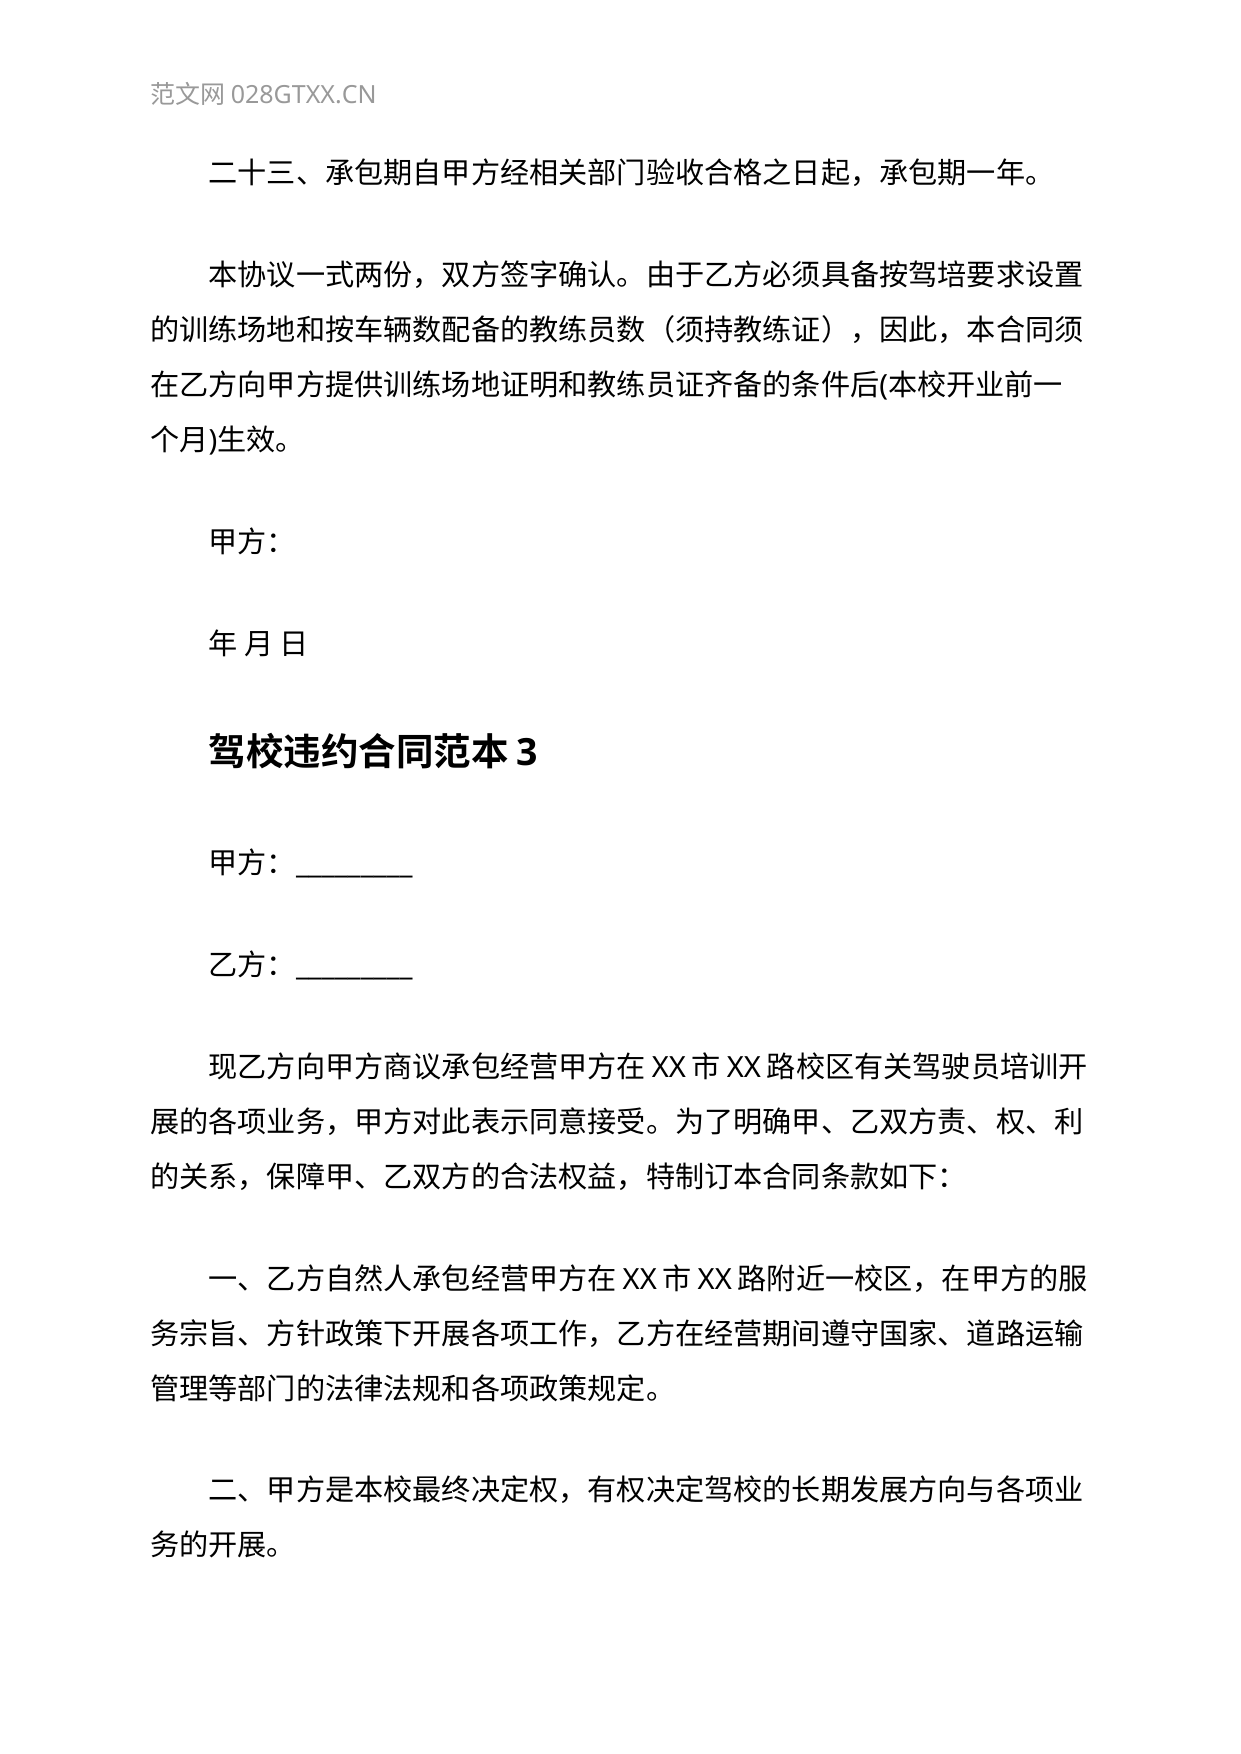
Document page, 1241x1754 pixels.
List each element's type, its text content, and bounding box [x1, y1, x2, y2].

text 本协议一式两份，双方签字确认。由于乙方必须具备按驾培要求设置的训练场地和按车辆数配备的教练员数（须持教练证），因此，本合同须在乙方向甲方提供训练场地证明和教练员证齐备的条件后(本校开业前一个月)生效。 [150, 252, 1090, 459]
text 二十三、承包期自甲方经相关部门验收合格之日起，承包期一年。 [150, 150, 1090, 192]
text 乙方：_________ [150, 942, 1090, 984]
text 驾校违约合同范本3 [150, 722, 1090, 777]
text 甲方： [150, 518, 1090, 561]
text 甲方：_________ [150, 840, 1090, 882]
text 一、乙方自然人承包经营甲方在XX市XX路附近一校区，在甲方的服务宗旨、方针政策下开展各项工作，乙方在经营期间遵守国家、道路运输管理等部门的法律法规和各项政策规定。 [150, 1255, 1090, 1407]
text 二、甲方是本校最终决定权，有权决定驾校的长期发展方向与各项业务的开展。 [150, 1467, 1090, 1564]
text 现乙方向甲方商议承包经营甲方在XX市XX路校区有关驾驶员培训开展的各项业务，甲方对此表示同意接受。为了明确甲、乙双方责、权、利的关系，保障甲、乙双方的合法权益，特制订本合同条款如下： [150, 1044, 1090, 1196]
text 年 月 日 [150, 620, 1090, 663]
